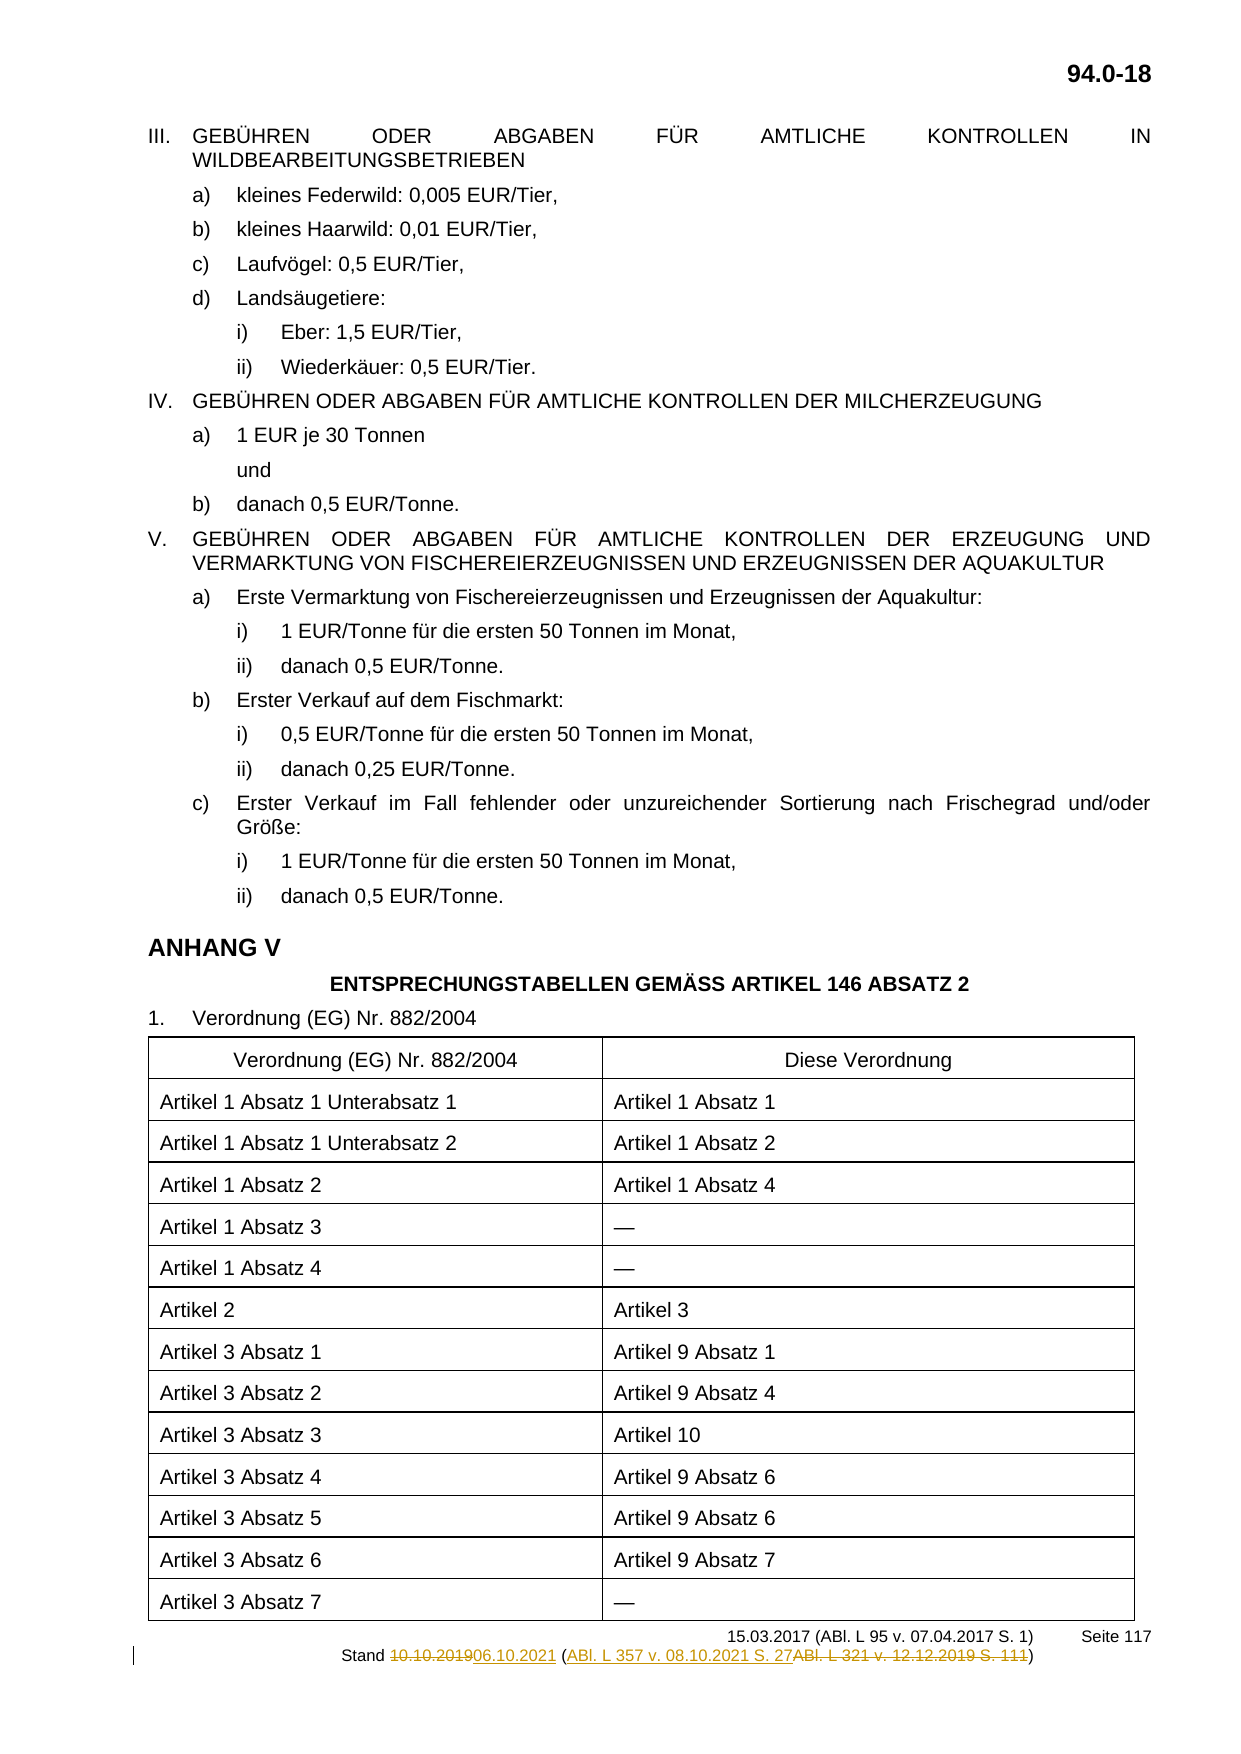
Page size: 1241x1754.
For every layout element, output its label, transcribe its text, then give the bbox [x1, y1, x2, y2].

text ii) danach 0,25 EUR/Tonne. [236, 757, 1152, 781]
text i) Eber: 1,5 EUR/Tier, [236, 320, 1152, 344]
table_cell Artikel 9 Absatz 4 [603, 1371, 1134, 1411]
text 1. Verordnung (EG) Nr. 882/2004 [148, 1006, 1152, 1030]
table_cell Artikel 3 Absatz 4 [149, 1454, 602, 1495]
table_cell Artikel 9 Absatz 6 [603, 1454, 1134, 1495]
text b) Erster Verkauf auf dem Fischmarkt: [192, 688, 1152, 712]
table_cell Artikel 3 [603, 1288, 1134, 1328]
table_cell — [603, 1246, 1134, 1286]
text und [236, 458, 1152, 482]
table_cell — [603, 1579, 1134, 1620]
table_cell Artikel 3 Absatz 3 [149, 1413, 602, 1453]
table_cell Artikel 3 Absatz 5 [149, 1496, 602, 1536]
table_cell Artikel 1 Absatz 3 [149, 1204, 602, 1245]
table_cell Artikel 10 [603, 1413, 1134, 1453]
table_cell Artikel 1 Absatz 4 [603, 1163, 1134, 1203]
table_cell Artikel 3 Absatz 2 [149, 1371, 602, 1411]
table_cell Artikel 3 Absatz 7 [149, 1579, 602, 1620]
table_cell Artikel 9 Absatz 1 [603, 1329, 1134, 1370]
text IV. GEBÜHREN ODER ABGABEN FÜR AMTLICHE KONTROLLEN DER MILCHERZEUGUNG [148, 389, 1152, 413]
table_cell — [603, 1204, 1134, 1245]
table_header Verordnung (EG) Nr. 882/2004 [149, 1038, 602, 1078]
text ENTSPRECHUNGSTABELLEN GEMÄSS ARTIKEL 146 ABSATZ 2 [148, 972, 1152, 996]
text c) Erster Verkauf im Fall fehlender oder unzureichender Sortierung nach Frischegrad und/oder Größe: [192, 791, 1152, 839]
text a) 1 EUR je 30 Tonnen [192, 423, 1152, 447]
text d) Landsäugetiere: [192, 286, 1152, 310]
subtitle ANHANG V [148, 933, 1152, 961]
text b) danach 0,5 EUR/Tonne. [192, 492, 1152, 516]
table_cell Artikel 1 Absatz 2 [603, 1121, 1134, 1161]
text a) kleines Federwild: 0,005 EUR/Tier, [192, 183, 1152, 207]
text i) 1 EUR/Tonne für die ersten 50 Tonnen im Monat, [236, 849, 1152, 873]
table_cell Artikel 9 Absatz 6 [603, 1496, 1134, 1536]
table_cell Artikel 9 Absatz 7 [603, 1538, 1134, 1578]
table_cell Artikel 3 Absatz 6 [149, 1538, 602, 1578]
text i) 0,5 EUR/Tonne für die ersten 50 Tonnen im Monat, [236, 722, 1152, 746]
table_cell Artikel 3 Absatz 1 [149, 1329, 602, 1370]
table_cell Artikel 1 Absatz 4 [149, 1246, 602, 1286]
table_header Diese Verordnung [603, 1038, 1134, 1078]
text ii) danach 0,5 EUR/Tonne. [236, 884, 1152, 908]
text i) 1 EUR/Tonne für die ersten 50 Tonnen im Monat, [236, 619, 1152, 643]
text c) Laufvögel: 0,5 EUR/Tier, [192, 251, 1152, 275]
table_cell Artikel 1 Absatz 1 Unterabsatz 1 [149, 1079, 602, 1120]
text ii) Wiederkäuer: 0,5 EUR/Tier. [236, 354, 1152, 378]
text V. GEBÜHREN ODER ABGABEN FÜR AMTLICHE KONTROLLEN DER ERZEUGUNG UND VERMARKTUNG VON FISCHEREIERZEUGNISSEN UND ERZEUGNISSEN DER AQUAKULTUR [148, 526, 1152, 574]
text a) Erste Vermarktung von Fischereierzeugnissen und Erzeugnissen der Aquakultur: [192, 585, 1152, 609]
text III. GEBÜHREN ODER ABGABEN FÜR AMTLICHE KONTROLLEN IN WILDBEARBEITUNGSBETRIEBEN [148, 124, 1152, 172]
table_cell Artikel 1 Absatz 1 Unterabsatz 2 [149, 1121, 602, 1161]
table_cell Artikel 1 Absatz 2 [149, 1163, 602, 1203]
table_cell Artikel 1 Absatz 1 [603, 1079, 1134, 1120]
text ii) danach 0,5 EUR/Tonne. [236, 653, 1152, 677]
table_cell Artikel 2 [149, 1288, 602, 1328]
text b) kleines Haarwild: 0,01 EUR/Tier, [192, 217, 1152, 241]
